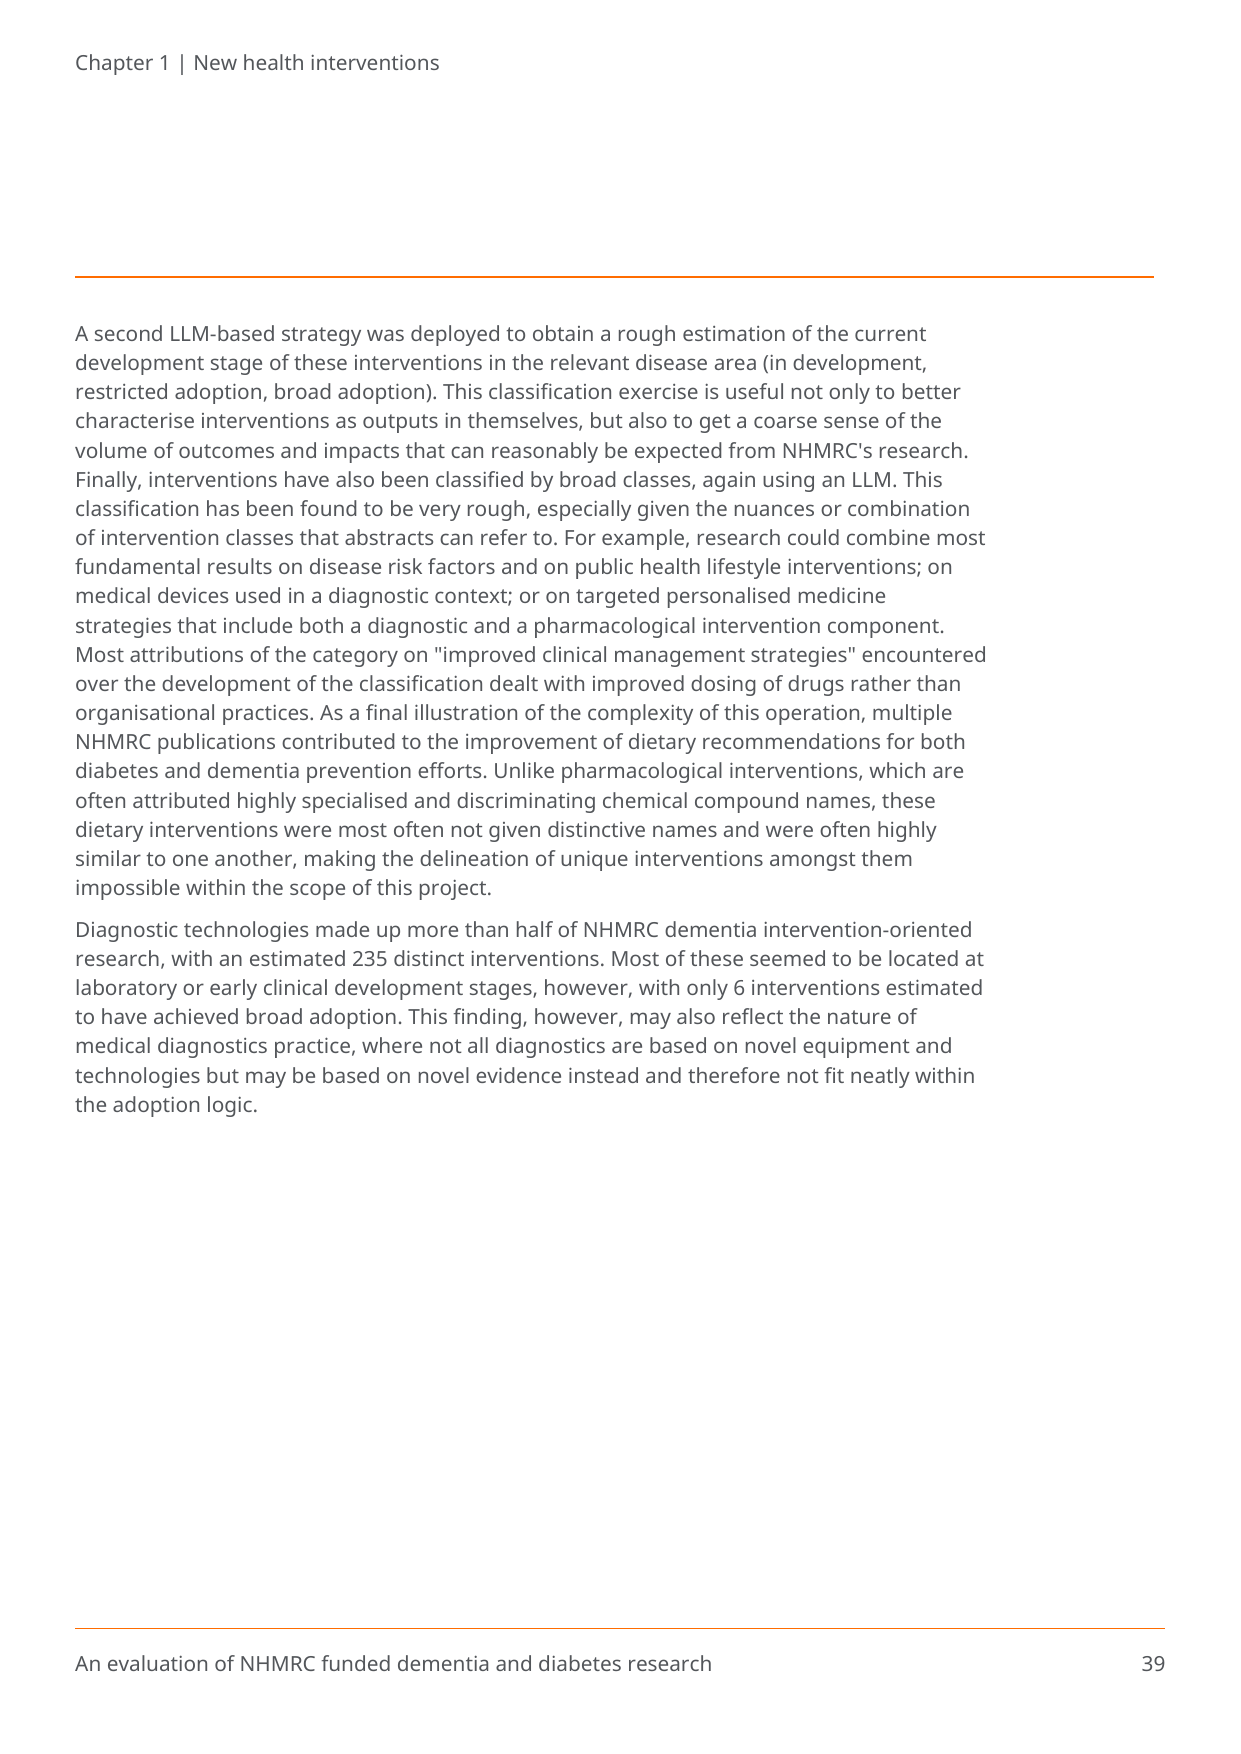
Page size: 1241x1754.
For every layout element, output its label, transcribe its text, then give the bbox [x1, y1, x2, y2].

list Diagnostic technologies made up more than half of NHMRC dementia intervention-oriented research, with an estimated 235 distinct interventions. Most of these seemed to be located at laboratory or early clinical development stages, however, with only 6 interventions estimated to have achieved broad adoption. This finding, however, may also reflect the nature of medical diagnostics practice, where not all diagnostics are based on novel equipment and technologies but may be based on novel evidence instead and therefore not fit neatly within the adoption logic. [75, 914, 988, 1118]
list A second LLM-based strategy was deployed to obtain a rough estimation of the current development stage of these interventions in the relevant disease area (in development, restricted adoption, broad adoption). This classification exercise is useful not only to better characterise interventions as outputs in themselves, but also to get a coarse sense of the volume of outcomes and impacts that can reasonably be expected from NHMRC's research. Finally, interventions have also been classified by broad classes, again using an LLM. This classification has been found to be very rough, especially given the nuances or combination of intervention classes that abstracts can refer to. For example, research could combine most fundamental results on disease risk factors and on public health lifestyle interventions; on medical devices used in a diagnostic context; or on targeted personalised medicine strategies that include both a diagnostic and a pharmacological intervention component. Most attributions of the category on "improved clinical management strategies" encountered over the development of the classification dealt with improved dosing of drugs rather than organisational practices. As a final illustration of the complexity of this operation, multiple NHMRC publications contributed to the improvement of dietary recommendations for both diabetes and dementia prevention efforts. Unlike pharmacological interventions, which are often attributed highly specialised and discriminating chemical compound names, these dietary interventions were most often not given distinctive names and were often highly similar to one another, making the delineation of unique interventions amongst them impossible within the scope of this project. [75, 318, 988, 902]
